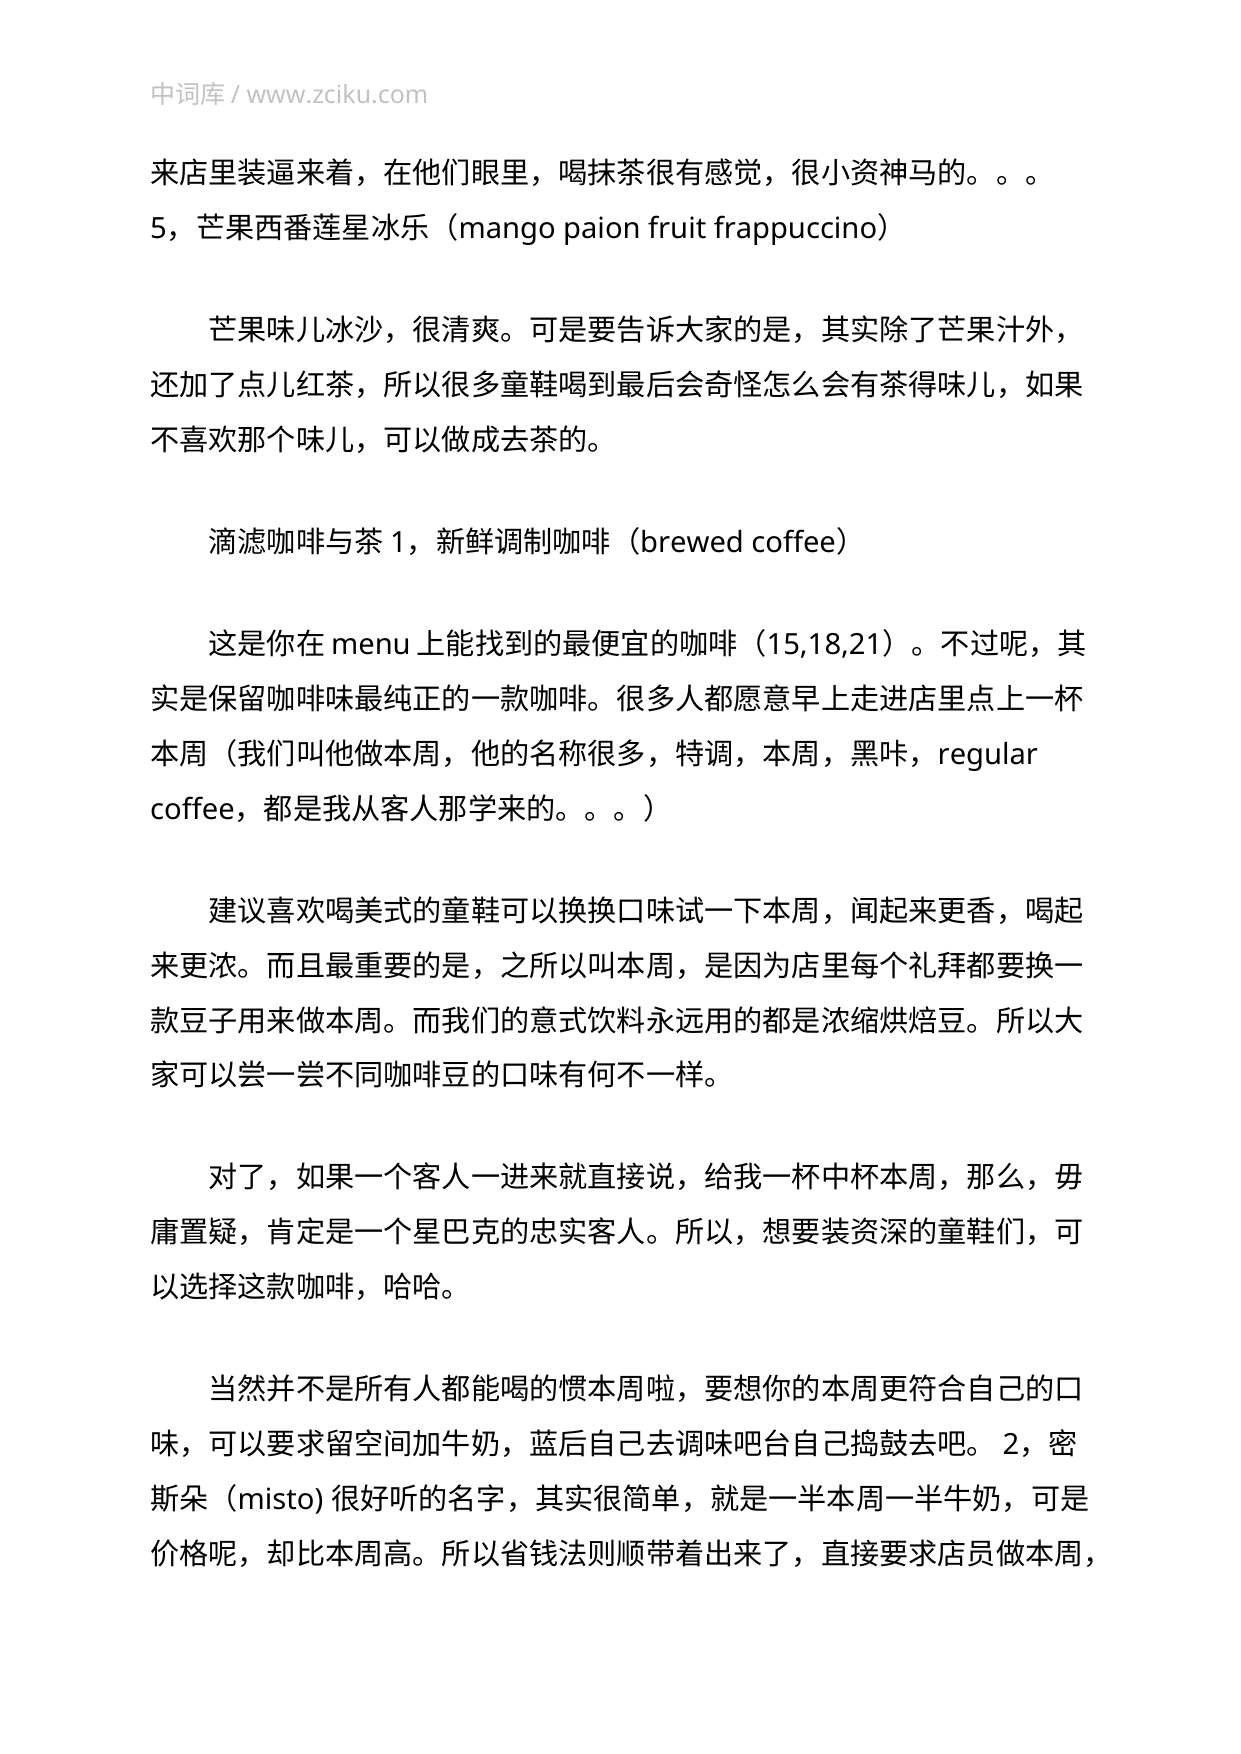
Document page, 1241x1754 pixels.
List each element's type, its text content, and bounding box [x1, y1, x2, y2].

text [150, 1365, 1090, 1572]
text 建议喜欢喝美式的童鞋可以换换口味试一下本周，闻起来更香，喝起来更浓。而且最重要的是，之所以叫本周，是因为店里每个礼拜都要换一款豆子用来做本周。而我们的意式饮料永远用的都是浓缩烘焙豆。所以大家可以尝一尝不同咖啡豆的口味有何不一样。 [150, 887, 1090, 1094]
text 滴滤咖啡与茶 1，新鲜调制咖啡（brewed coffee） [150, 518, 1090, 561]
text 对了，如果一个客人一进来就直接说，给我一杯中杯本周，那么，毋庸置疑，肯定是一个星巴克的忠实客人。所以，想要装资深的童鞋们，可以选择这款咖啡，哈哈。 [150, 1154, 1090, 1306]
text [150, 150, 1090, 247]
text 这是你在menu上能找到的最便宜的咖啡（15,18,21）。不过呢，其实是保留咖啡味最纯正的一款咖啡。很多人都愿意早上走进店里点上一杯本周（我们叫他做本周，他的名称很多，特调，本周，黑咔，regular coffee，都是我从客人那学来的。。。） [150, 620, 1090, 828]
text 芒果味儿冰沙，很清爽。可是要告诉大家的是，其实除了芒果汁外，还加了点儿红茶，所以很多童鞋喝到最后会奇怪怎么会有茶得味儿，如果不喜欢那个味儿，可以做成去茶的。 [150, 307, 1090, 459]
